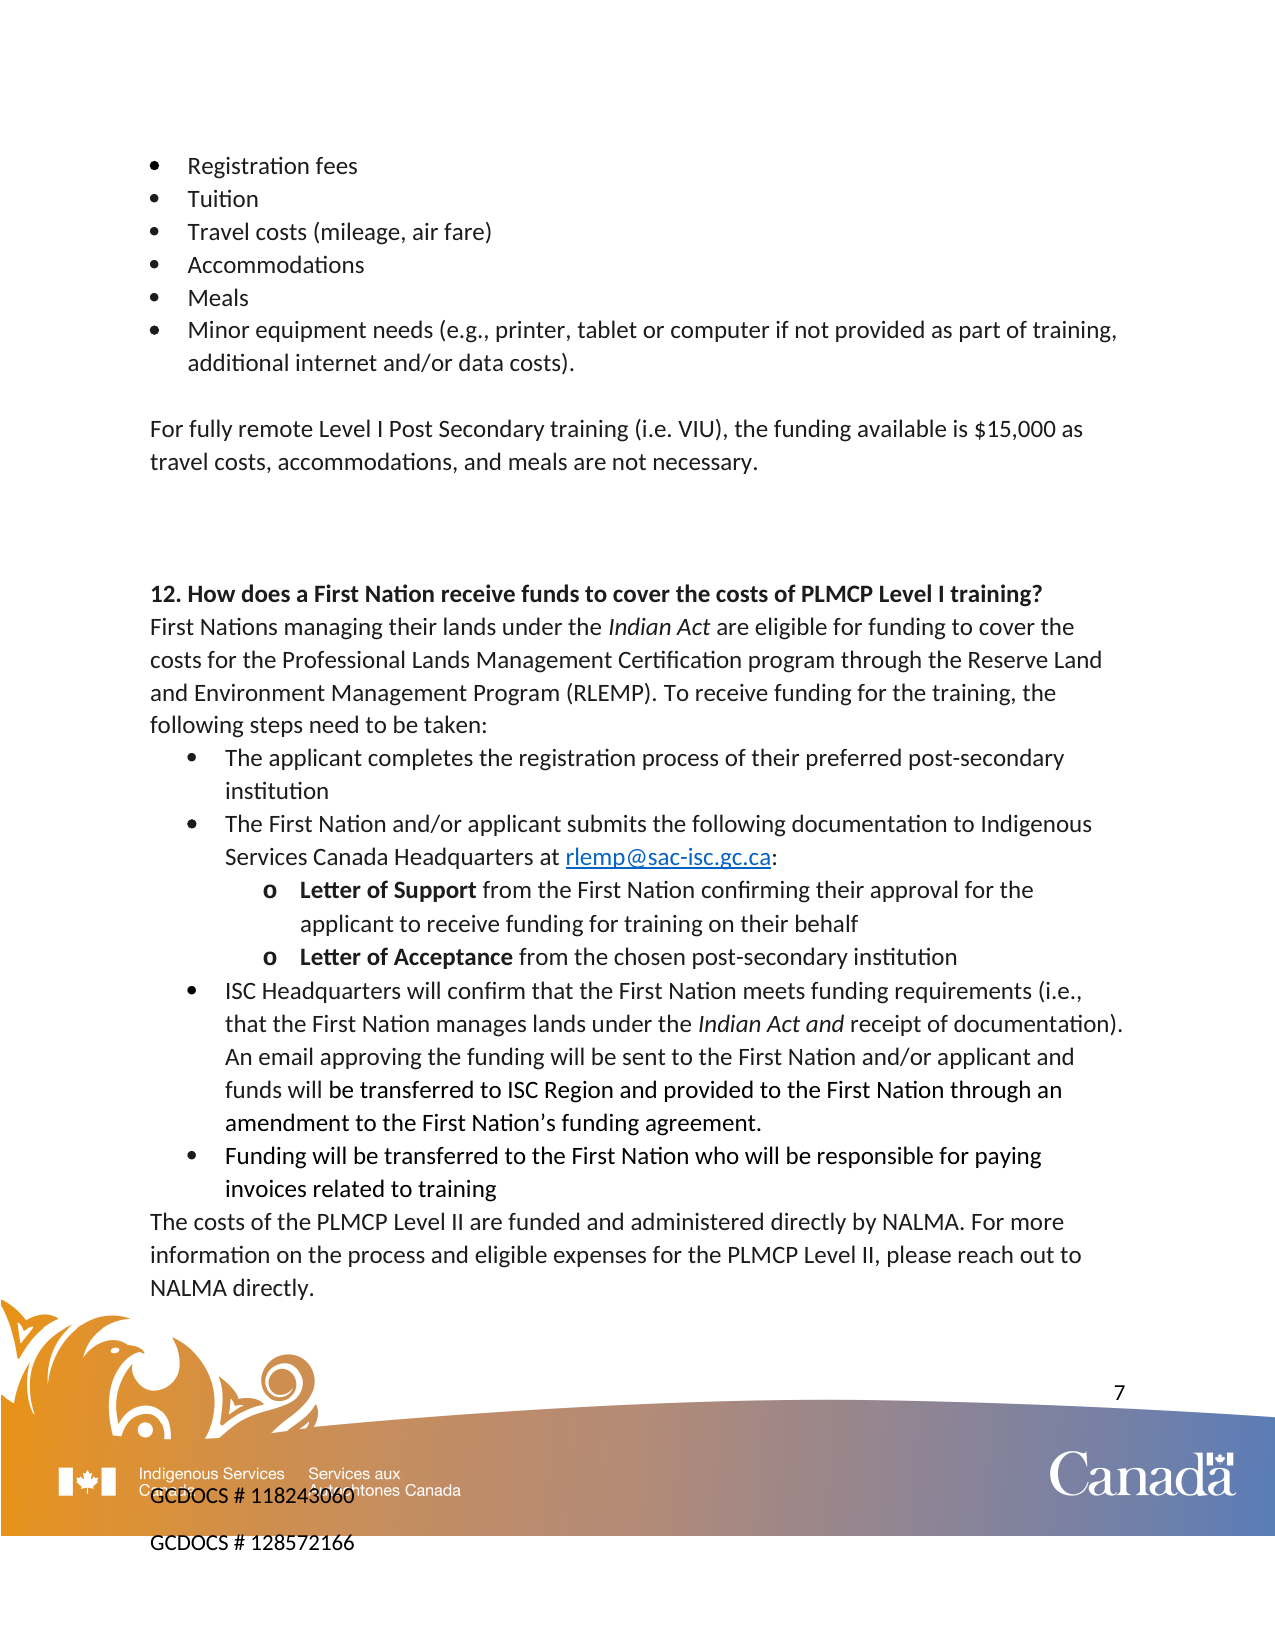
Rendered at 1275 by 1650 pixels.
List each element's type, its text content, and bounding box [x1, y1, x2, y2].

list Tuition [150, 183, 1125, 213]
text For fully remote Level I Post Secondary training (i.e. VIU), the funding available is $15,000 as travel costs, accommodations, and meals are not necessary. [150, 413, 1125, 477]
list ISC Headquarters will confirm that the First Nation meets funding requirements (i.e., that the First Nation manages lands under the Indian Act and receipt of documentation). An email approving the funding will be sent to the First Nation and/or applicant and funds will be transferred to ISC Region and provided to the First Nation through an amendment to the First Nation’s funding agreement. [187, 976, 1125, 1138]
list How does a First Nation receive funds to cover the costs of PLMCP Level I training? [150, 578, 1125, 608]
list Accommodations [150, 249, 1125, 279]
text The costs of the PLMCP Level II are funded and administered directly by NALMA. For more information on the process and eligible expenses for the PLMCP Level II, please reach out to NALMA directly. [150, 1206, 1125, 1302]
list Letter of Support from the First Nation confirming their approval for the applicant to receive funding for training on their behalf [262, 874, 1125, 939]
text First Nations managing their lands under the Indian Act are eligible for funding to cover the costs for the Professional Lands Management Certification program through the Reserve Land and Environment Management Program (RLEMP). To receive funding for the training, the following steps need to be taken: [150, 611, 1125, 740]
list Letter of Acceptance from the chosen post-secondary institution [262, 941, 1125, 973]
list The First Nation and/or applicant submits the following documentation to Indigenous Services Canada Headquarters at rlemp@sac-isc.gc.ca: [187, 808, 1125, 872]
list Meals [150, 282, 1125, 312]
list Registration fees [150, 150, 1125, 181]
list Funding will be transferred to the First Nation who will be responsible for paying invoices related to training [187, 1140, 1125, 1203]
list The applicant completes the registration process of their preferred post-secondary institution [187, 742, 1125, 806]
list Minor equipment needs (e.g., printer, tablet or computer if not provided as part of training, additional internet and/or data costs). [150, 314, 1125, 378]
list Travel costs (mileage, air fare) [150, 216, 1125, 246]
picture [1, 1277, 1275, 1536]
